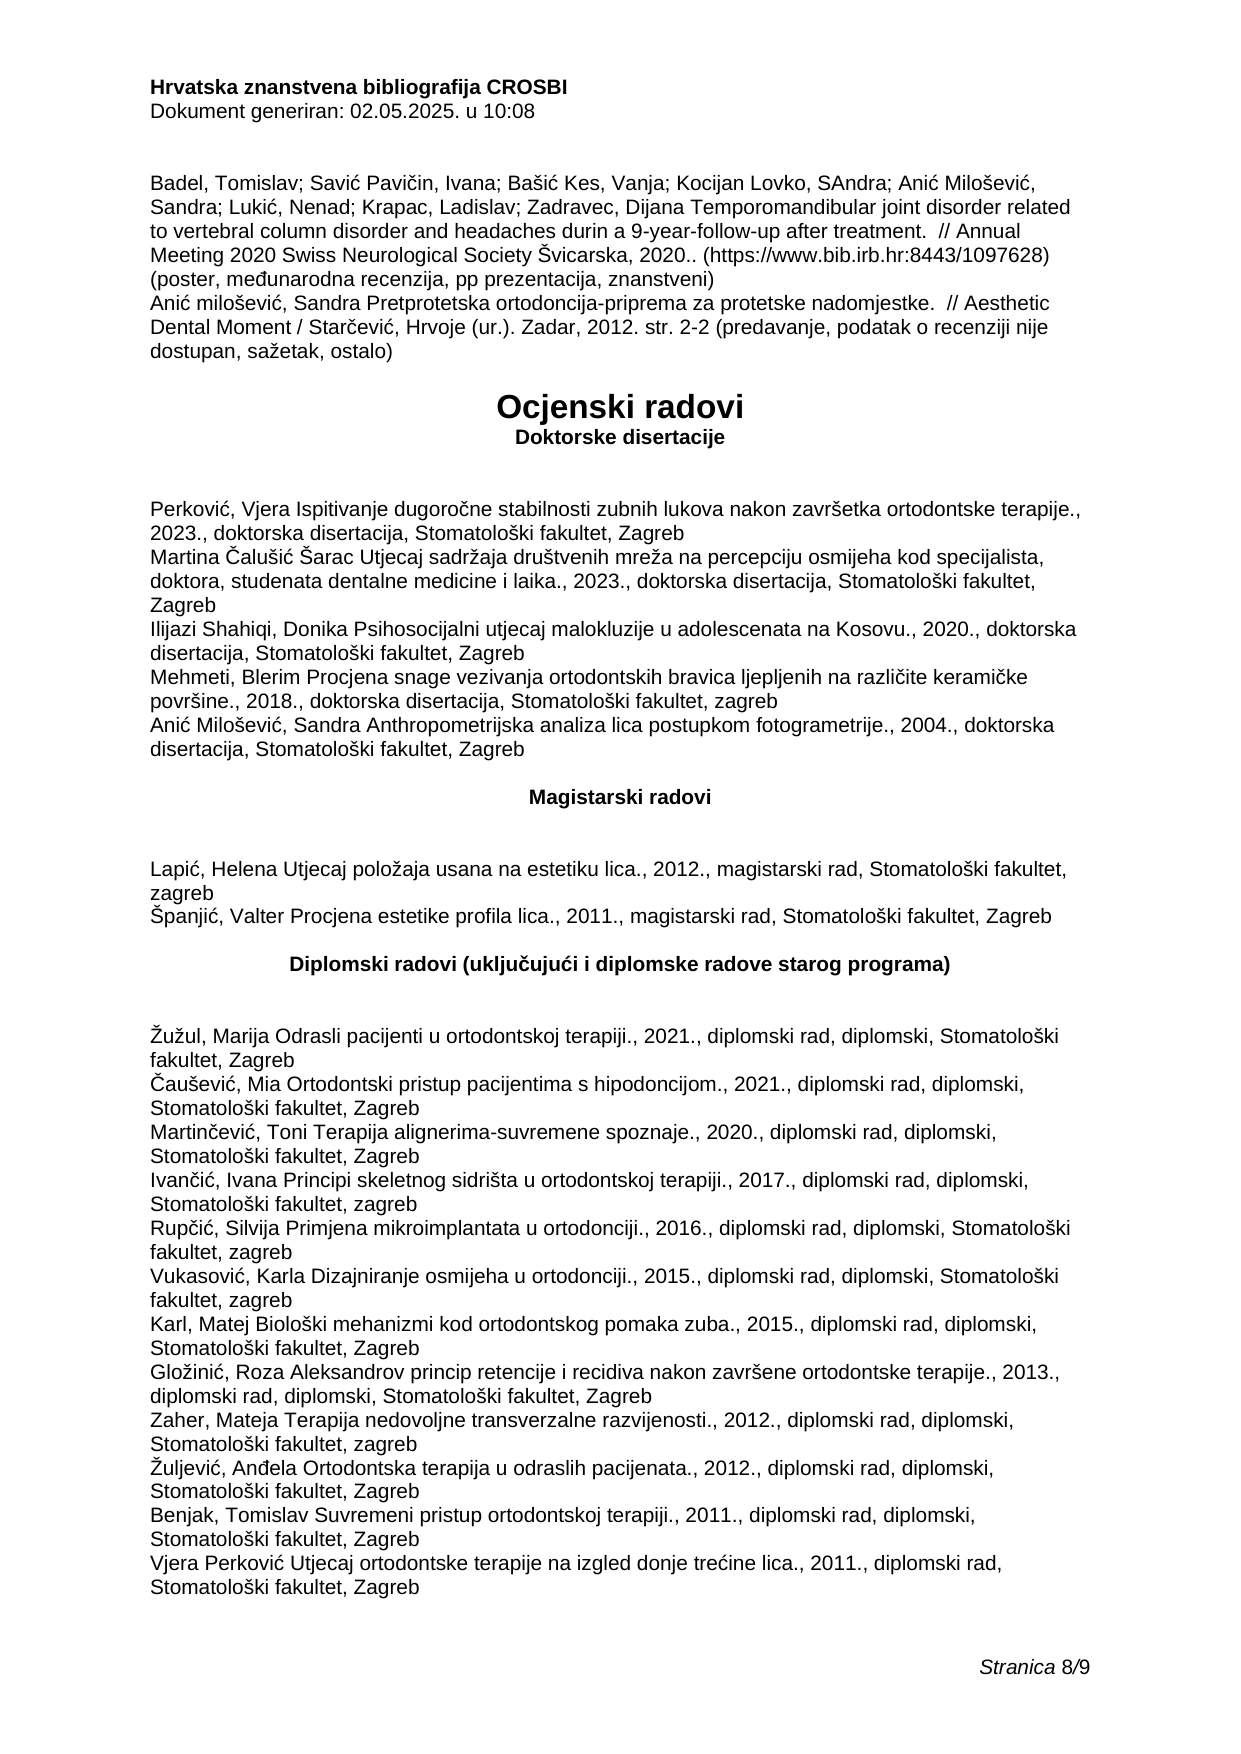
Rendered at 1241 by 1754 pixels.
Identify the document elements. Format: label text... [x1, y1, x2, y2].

text Mehmeti, Blerim [150, 665, 1090, 713]
subtitle Ocjenski radovi [150, 387, 1090, 425]
text Čaušević, Mia [150, 1072, 1090, 1120]
subtitle Magistarski radovi [150, 784, 1090, 808]
text Anić Milošević, Sandra [150, 713, 1090, 761]
text Ivančić, Ivana [150, 1168, 1090, 1216]
text Vukasović, Karla [150, 1264, 1090, 1312]
text Vjera Perković [150, 1551, 1090, 1599]
text Lapić, Helena [150, 856, 1090, 904]
text Anić milošević, Sandra [150, 291, 1090, 363]
text Gložinić, Roza [150, 1359, 1090, 1407]
text Martinčević, Toni [150, 1120, 1090, 1168]
text Rupčić, Silvija [150, 1216, 1090, 1264]
text Zaher, Mateja [150, 1407, 1090, 1455]
text Perković, Vjera [150, 497, 1090, 545]
subtitle Diplomski radovi (uključujući i diplomske radove starog programa) [150, 952, 1090, 976]
text Žužul, Marija [150, 1024, 1090, 1072]
text Benjak, Tomislav [150, 1503, 1090, 1551]
text Badel, Tomislav; Savić Pavičin, Ivana; Bašić Kes, Vanja; Kocijan Lovko, SAndra; Anić Milošević, Sandra; Lukić, Nenad; Krapac, Ladislav; Zadravec, Dijana [150, 171, 1090, 291]
text Žuljević, Anđela [150, 1455, 1090, 1503]
text Španjić, Valter [150, 904, 1090, 928]
subtitle Doktorske disertacije [150, 425, 1090, 449]
text Karl, Matej [150, 1312, 1090, 1359]
text Martina Čalušić Šarac [150, 545, 1090, 617]
text Ilijazi Shahiqi, Donika [150, 617, 1090, 665]
